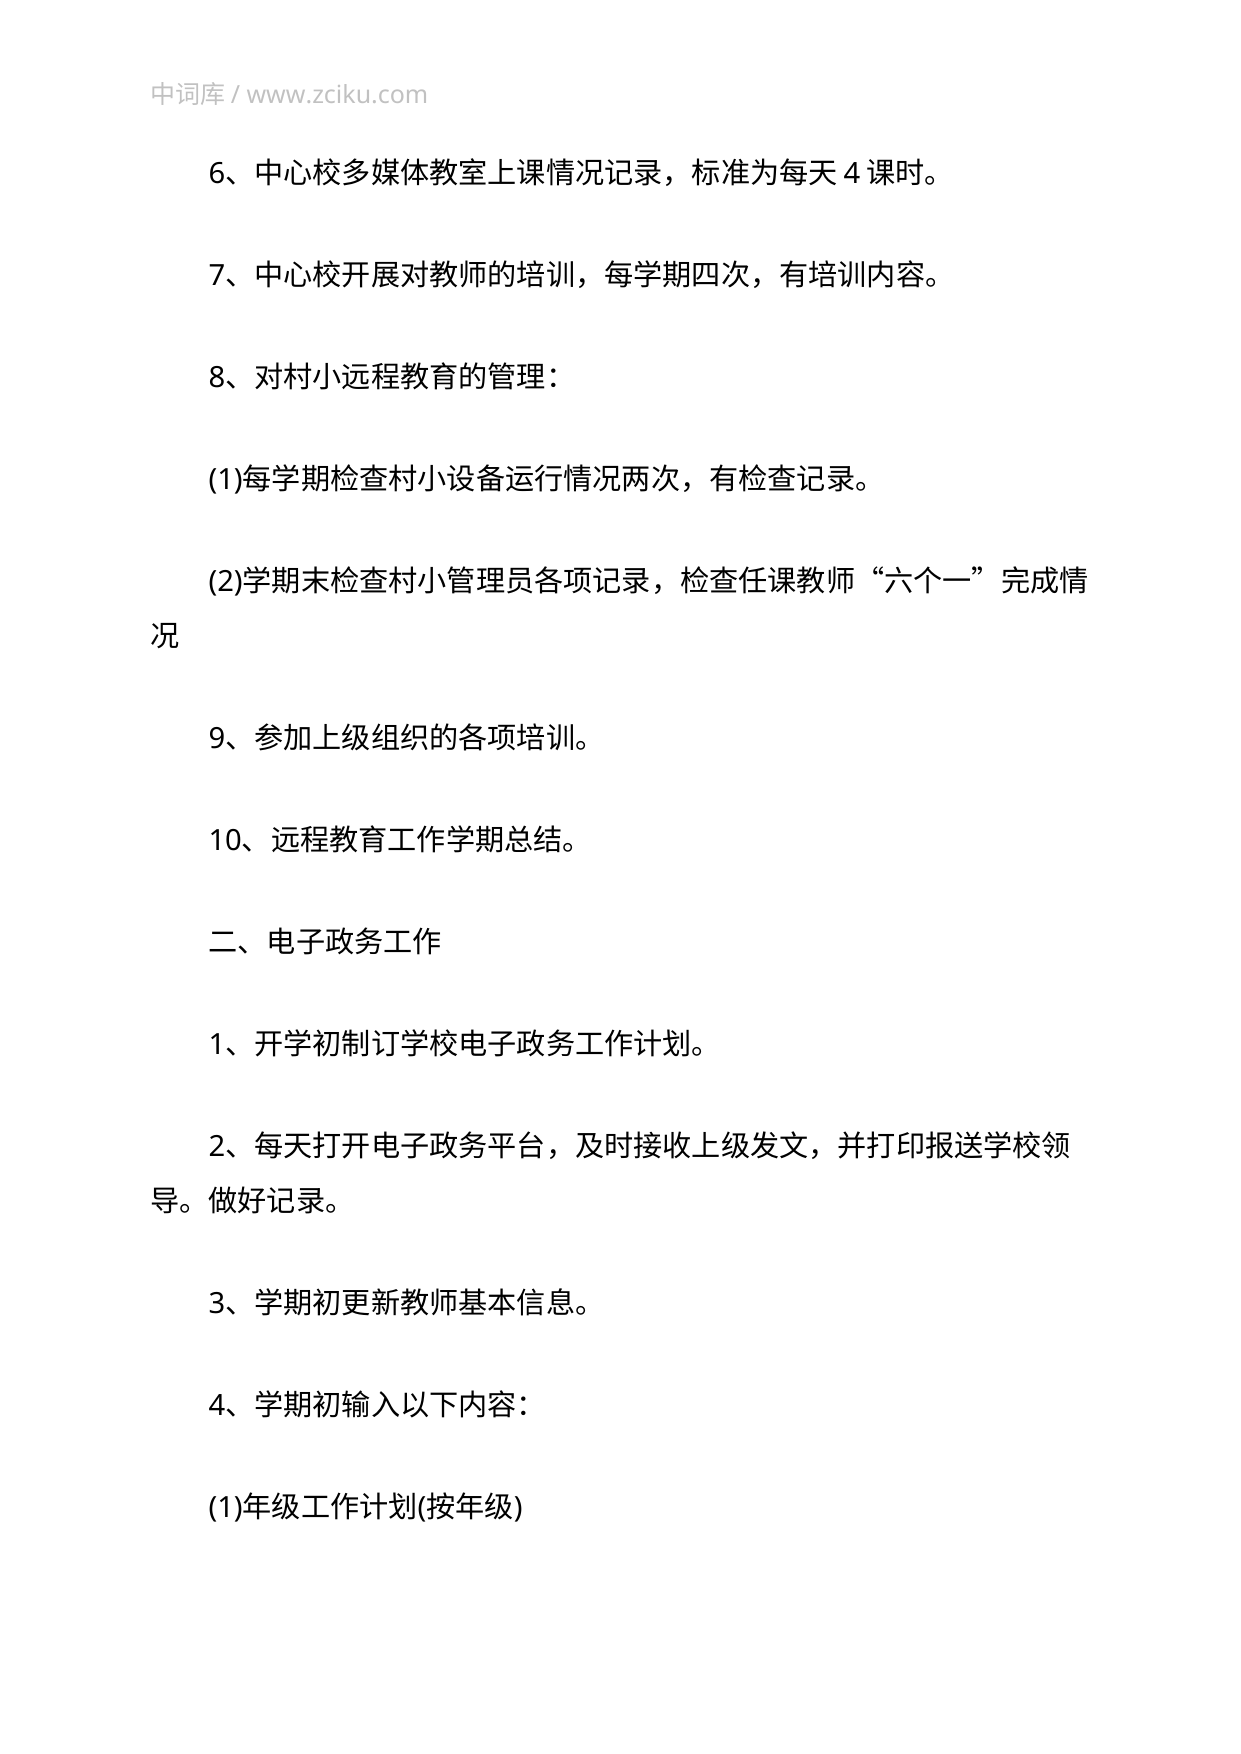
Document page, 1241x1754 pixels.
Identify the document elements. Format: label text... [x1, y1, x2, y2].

text 3、学期初更新教师基本信息。 [150, 1279, 1090, 1322]
text 2、每天打开电子政务平台，及时接收上级发文，并打印报送学校领导。做好记录。 [150, 1122, 1090, 1220]
text 1、开学初制订学校电子政务工作计划。 [150, 1020, 1090, 1063]
text 8、对村小远程教育的管理： [150, 354, 1090, 396]
text (2)学期末检查村小管理员各项记录，检查任课教师“六个一”完成情况 [150, 558, 1090, 655]
text 10、远程教育工作学期总结。 [150, 817, 1090, 859]
text 7、中心校开展对教师的培训，每学期四次，有培训内容。 [150, 252, 1090, 294]
text 6、中心校多媒体教室上课情况记录，标准为每天4课时。 [150, 150, 1090, 192]
text 9、参加上级组织的各项培训。 [150, 715, 1090, 757]
text 二、电子政务工作 [150, 919, 1090, 961]
text (1)年级工作计划(按年级) [150, 1483, 1090, 1526]
text 4、学期初输入以下内容： [150, 1381, 1090, 1423]
text (1)每学期检查村小设备运行情况两次，有检查记录。 [150, 456, 1090, 498]
